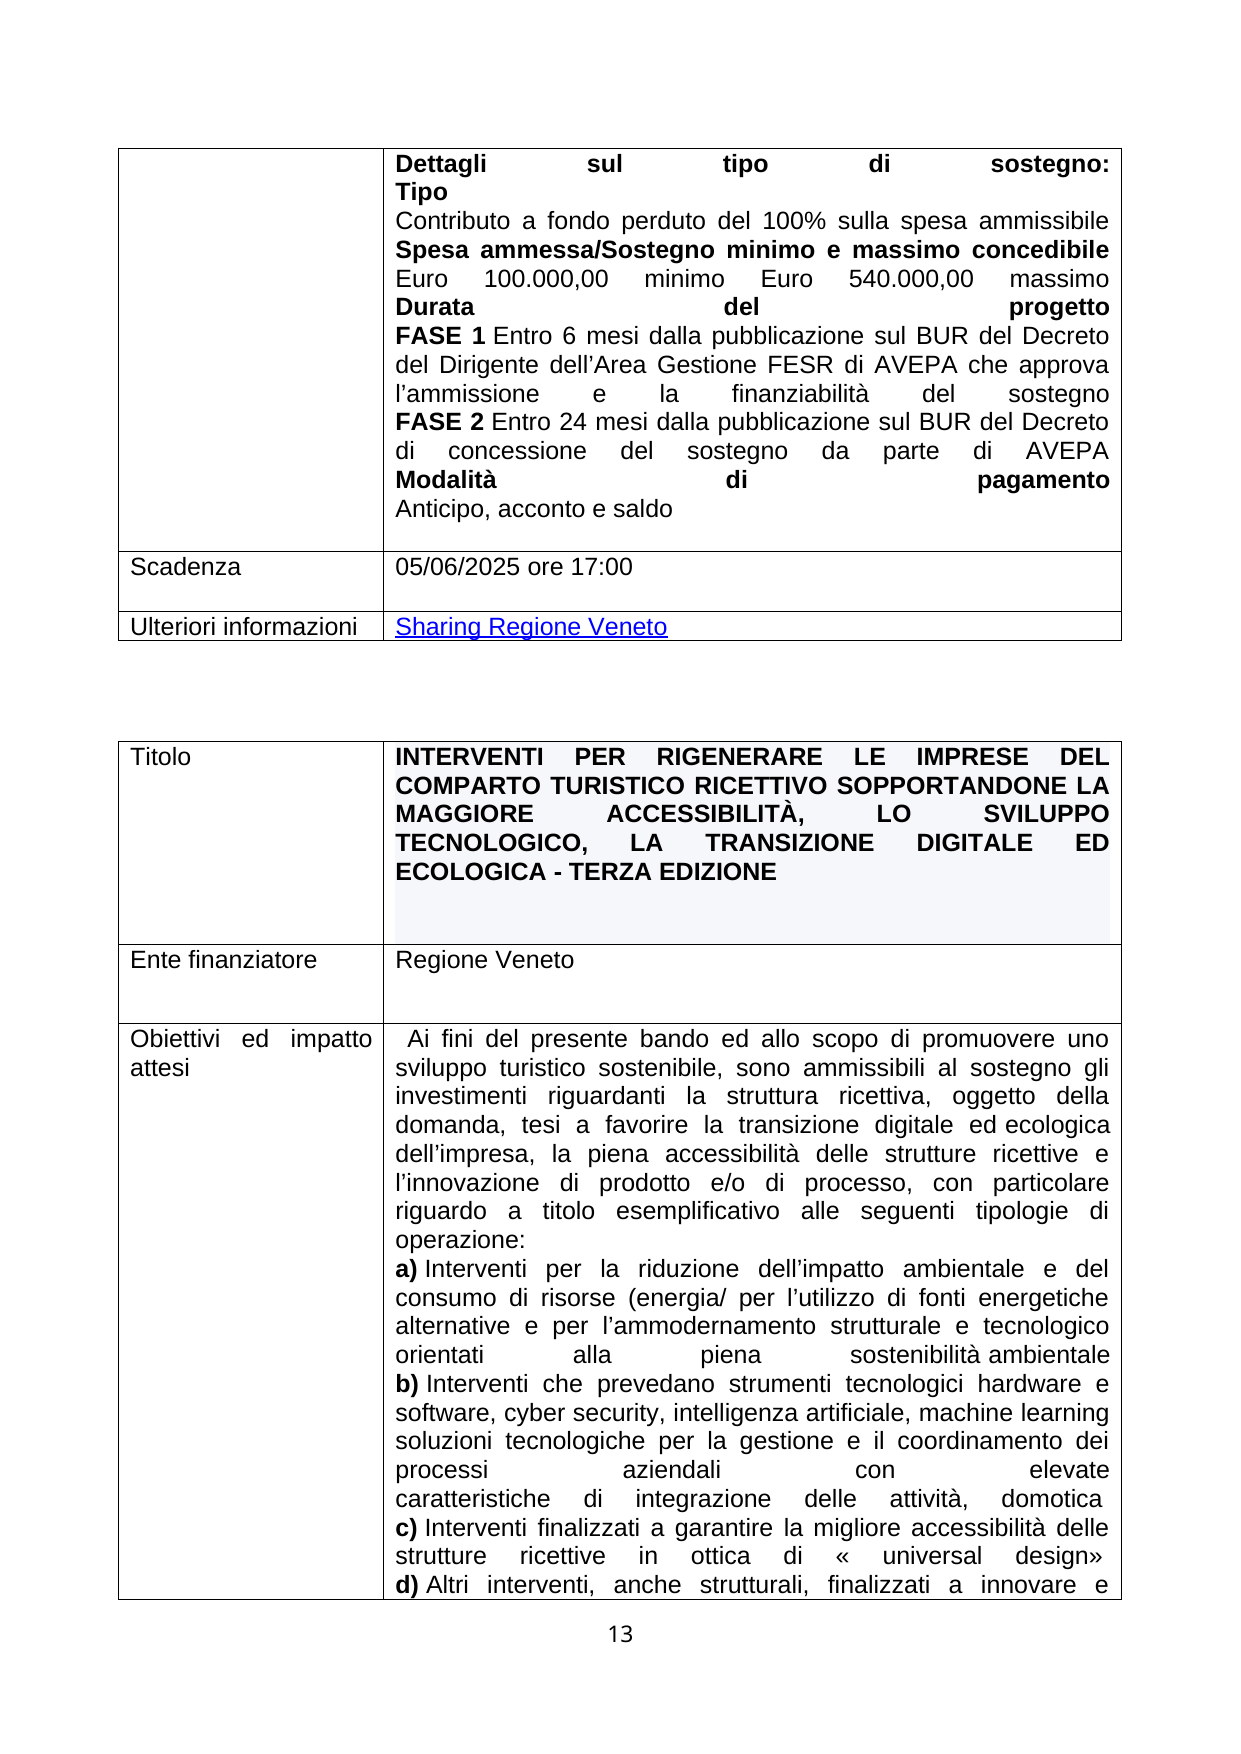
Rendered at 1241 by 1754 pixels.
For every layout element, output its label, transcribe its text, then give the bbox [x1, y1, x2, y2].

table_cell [119, 149, 383, 551]
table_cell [384, 149, 1121, 551]
table_cell Sharing Regione Veneto [384, 612, 1121, 640]
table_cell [119, 1024, 383, 1599]
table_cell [384, 1024, 1121, 1599]
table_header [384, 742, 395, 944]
table_cell Ulteriori informazioni [119, 612, 383, 640]
table_header Titolo [119, 742, 383, 944]
table_cell 05/06/2025 ore 17:00 [384, 552, 1121, 611]
table_cell Scadenza [119, 552, 383, 611]
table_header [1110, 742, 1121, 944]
table_cell Regione Veneto [384, 945, 1121, 1023]
table_cell Ente finanziatore [119, 945, 383, 1023]
